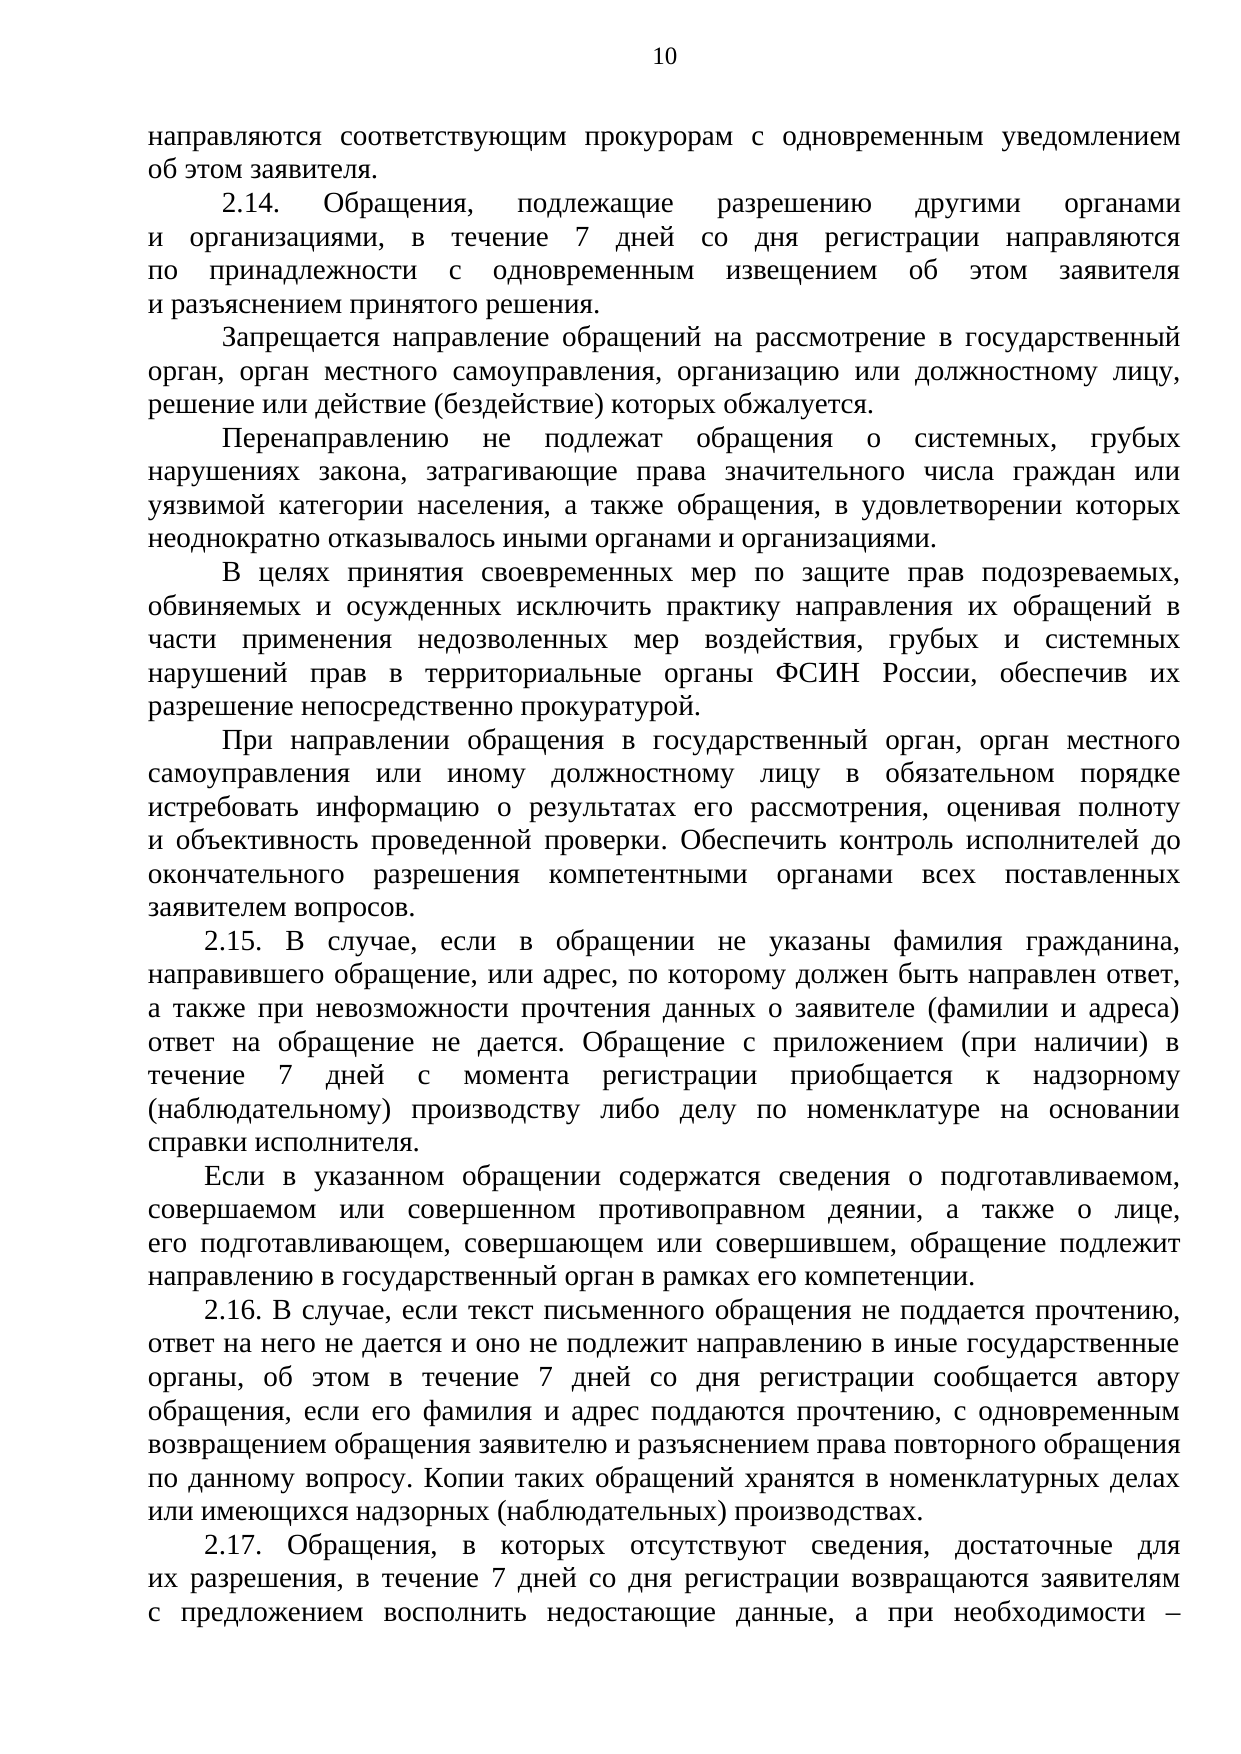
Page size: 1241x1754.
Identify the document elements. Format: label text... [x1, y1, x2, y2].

text При направлении обращения в государственный орган, орган местного самоуправления или иному должностному лицу в обязательном порядке истребовать информацию о результатах его рассмотрения, оценивая полноту и объективность проведенной проверки. Обеспечить контроль исполнителей до окончательного разрешения компетентными органами всех поставленных заявителем вопросов. [148, 722, 1181, 923]
text Запрещается направление обращений на рассмотрение в государственный орган, орган местного самоуправления, организацию или должностному лицу, решение или действие (бездействие) которых обжалуется. [148, 319, 1181, 420]
text 2.16. В случае, если текст письменного обращения не поддается прочтению, ответ на него не дается и оно не подлежит направлению в иные государственные органы, об этом в течение 7 дней со дня регистрации сообщается автору обращения, если его фамилия и адрес поддаются прочтению, с одновременным возвращением обращения заявителю и разъяснением права повторного обращения по данному вопросу. Копии таких обращений хранятся в номенклатурных делах или имеющихся надзорных (наблюдательных) производствах. [148, 1292, 1181, 1527]
text 2.15. В случае, если в обращении не указаны фамилия гражданина, направившего обращение, или адрес, по которому должен быть направлен ответ, а также при невозможности прочтения данных о заявителе (фамилии и адреса) ответ на обращение не дается. Обращение с приложением (при наличии) в течение 7 дней с момента регистрации приобщается к надзорному (наблюдательному) производству либо делу по номенклатуре на основании справки исполнителя. [148, 923, 1181, 1158]
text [148, 118, 1181, 185]
text Если в указанном обращении содержатся сведения о подготавливаемом, совершаемом или совершенном противоправном деянии, а также о лице, его подготавливающем, совершающем или совершившем, обращение подлежит направлению в государственный орган в рамках его компетенции. [148, 1158, 1181, 1292]
text Перенаправлению не подлежат обращения о системных, грубых нарушениях закона, затрагивающие права значительного числа граждан или уязвимой категории населения, а также обращения, в удовлетворении которых неоднократно отказывалось иными органами и организациями. [148, 420, 1181, 554]
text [148, 1527, 1181, 1627]
text В целях принятия своевременных мер по защите прав подозреваемых, обвиняемых и осужденных исключить практику направления их обращений в части применения недозволенных мер воздействия, грубых и системных нарушений прав в территориальные органы ФСИН России, обеспечив их разрешение непосредственно прокуратурой. [148, 554, 1181, 722]
text 2.14. Обращения, подлежащие разрешению другими органами и организациями, в течение 7 дней со дня регистрации направляются по принадлежности с одновременным извещением об этом заявителя и разъяснением принятого решения. [148, 185, 1181, 319]
